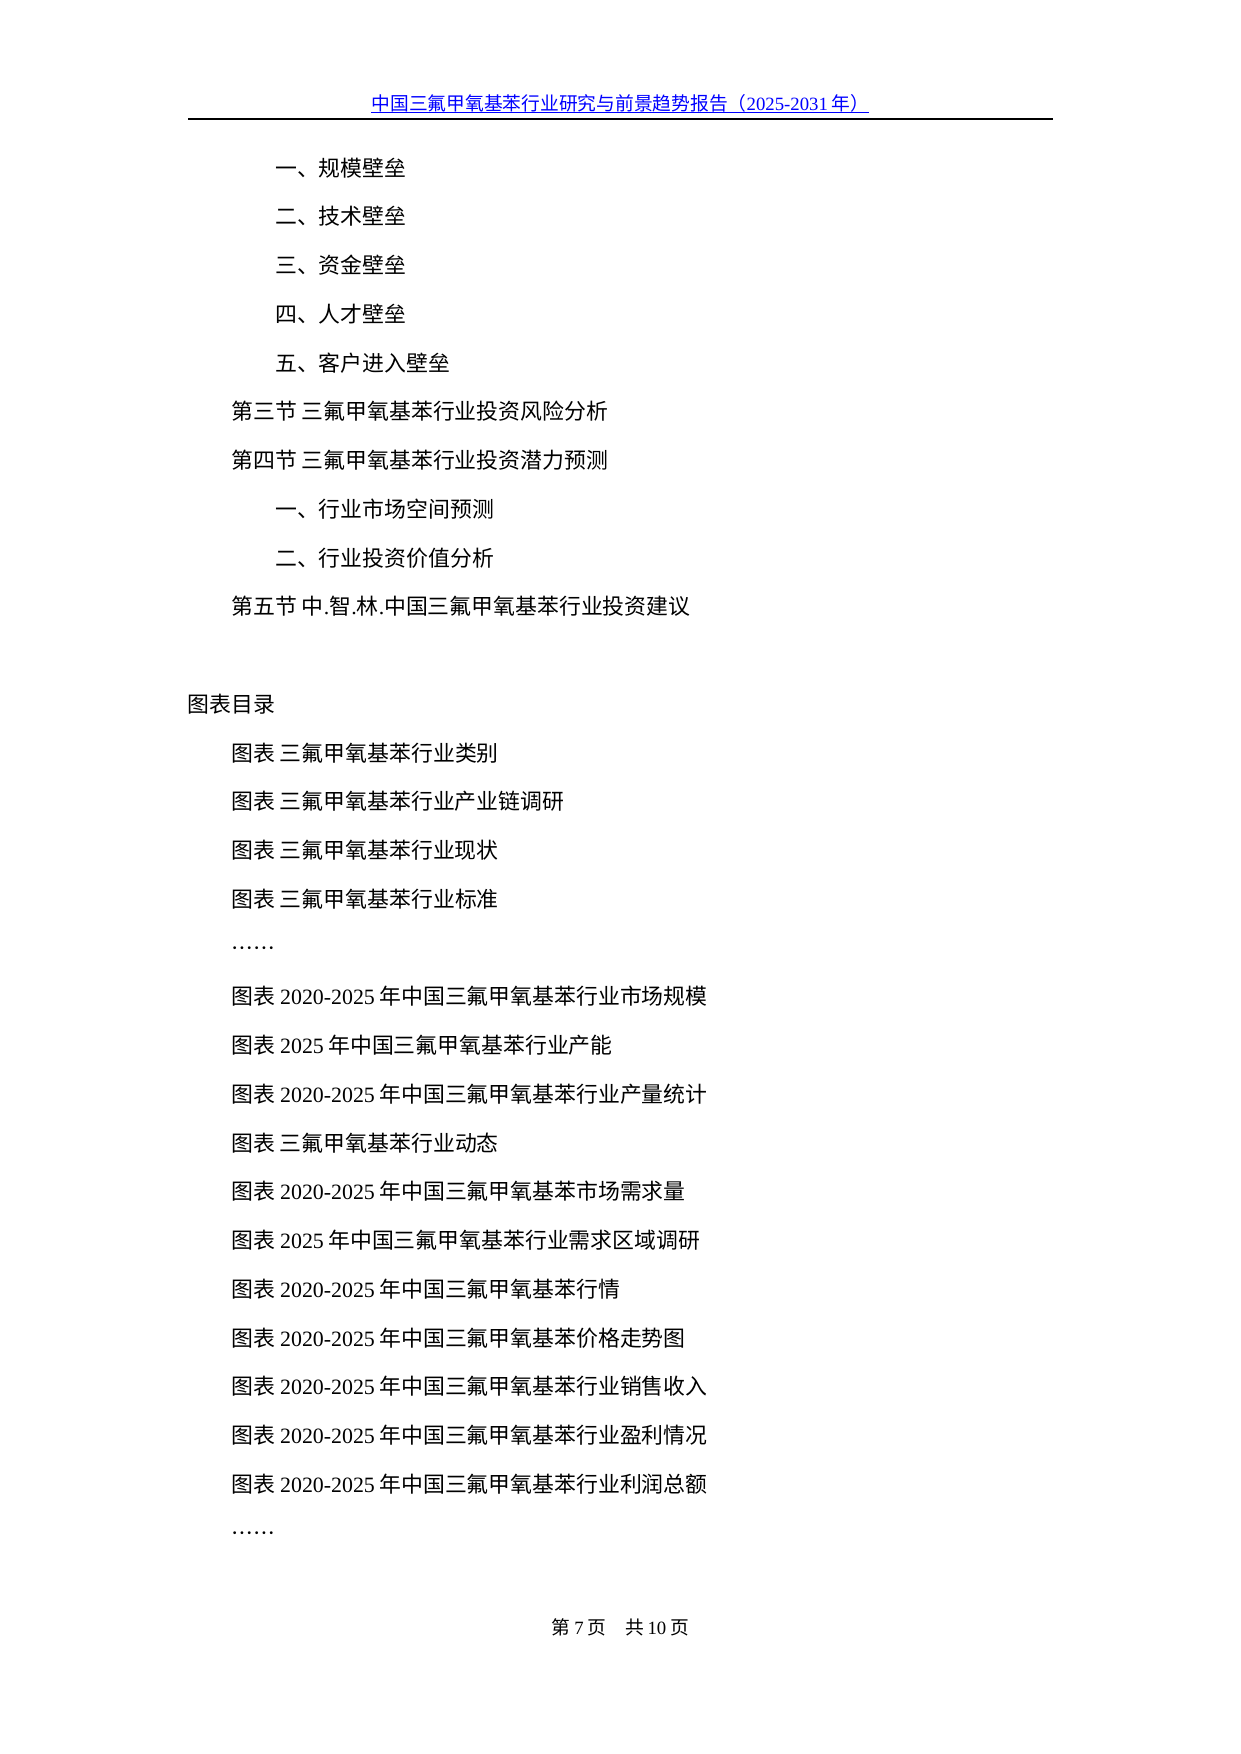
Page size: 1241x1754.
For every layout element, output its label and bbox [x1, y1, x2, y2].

text [187, 150, 1053, 1548]
